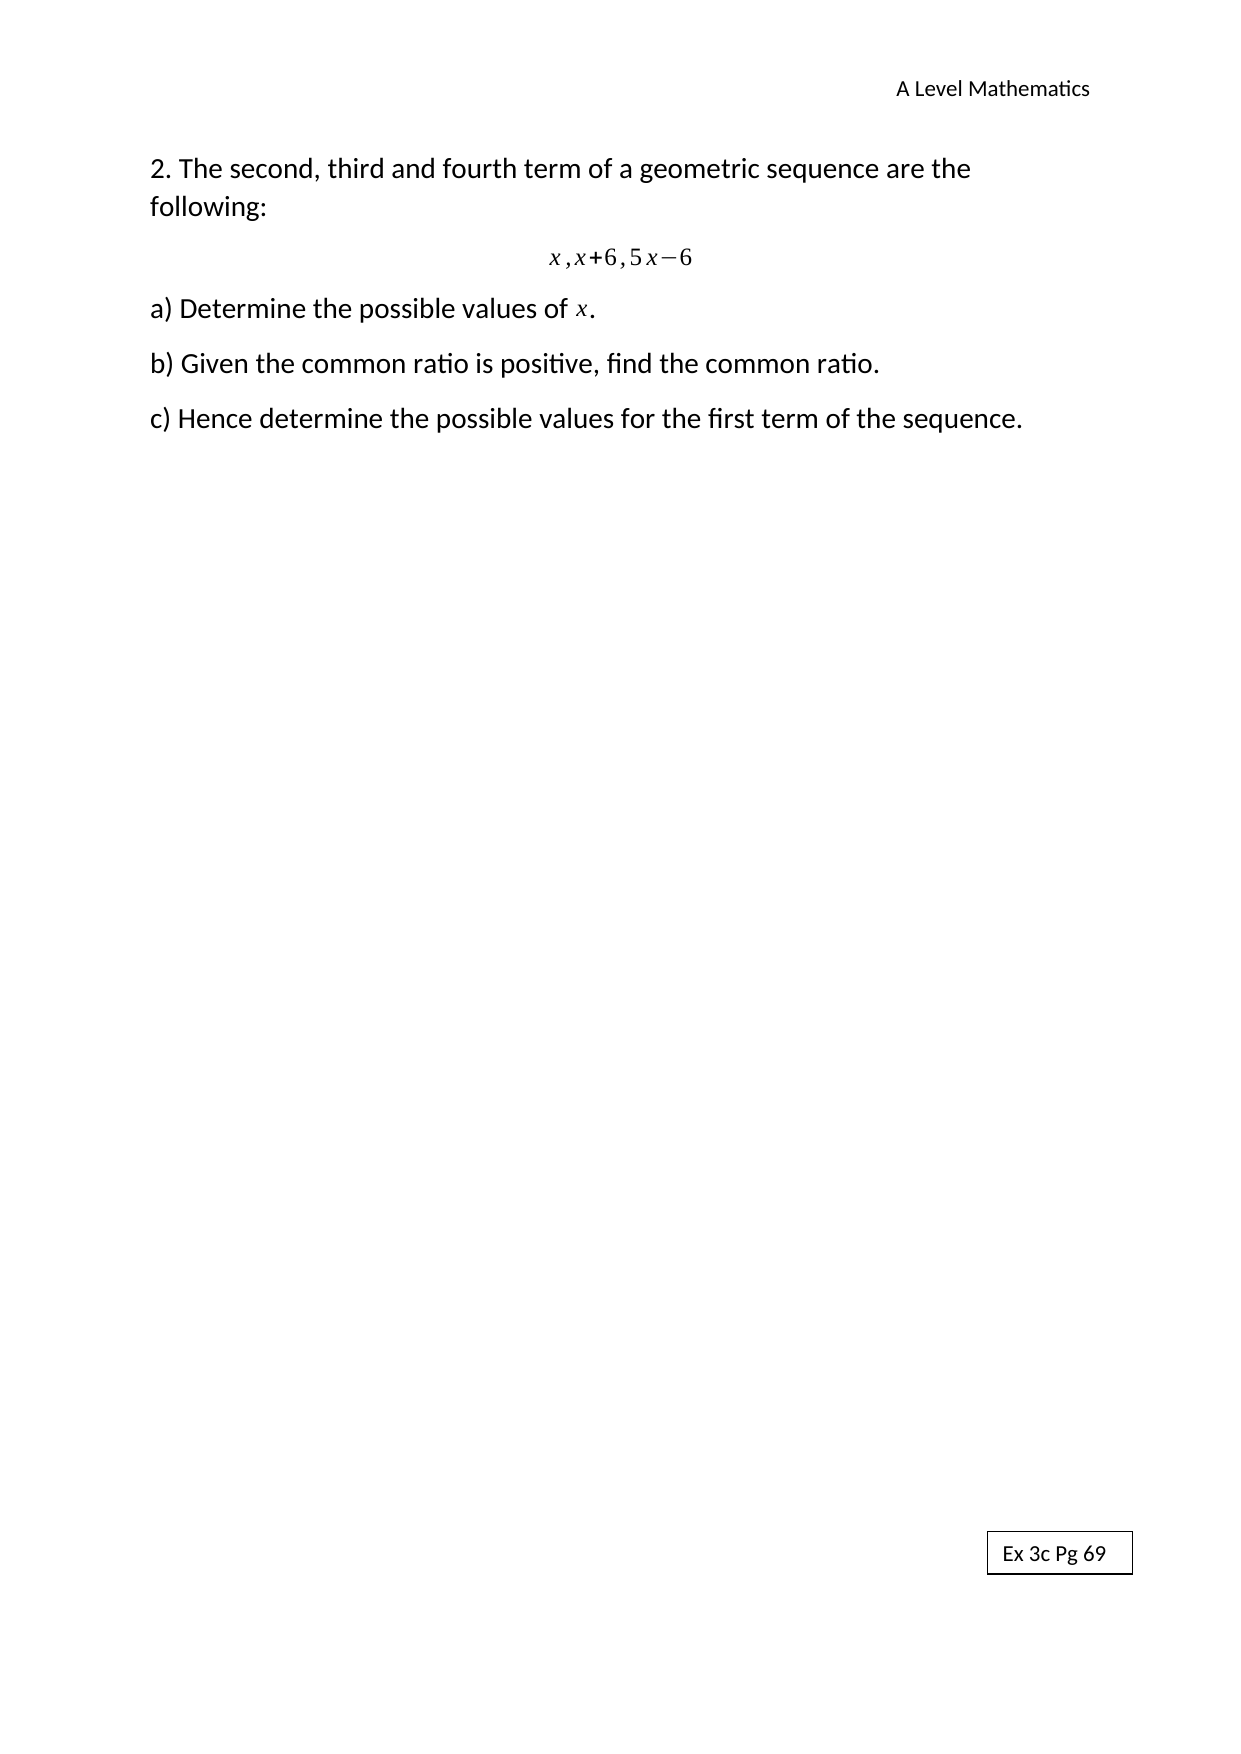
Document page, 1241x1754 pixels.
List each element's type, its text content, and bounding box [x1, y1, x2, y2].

text c) Hence determine the possible values for the first term of the sequence. [150, 401, 1090, 436]
text a) Determine the possible values of . [150, 290, 1090, 326]
text 2. The second, third and fourth term of a geometric sequence are the following: [150, 150, 1090, 224]
text b) Given the common ratio is positive, find the common ratio. [150, 346, 1090, 381]
